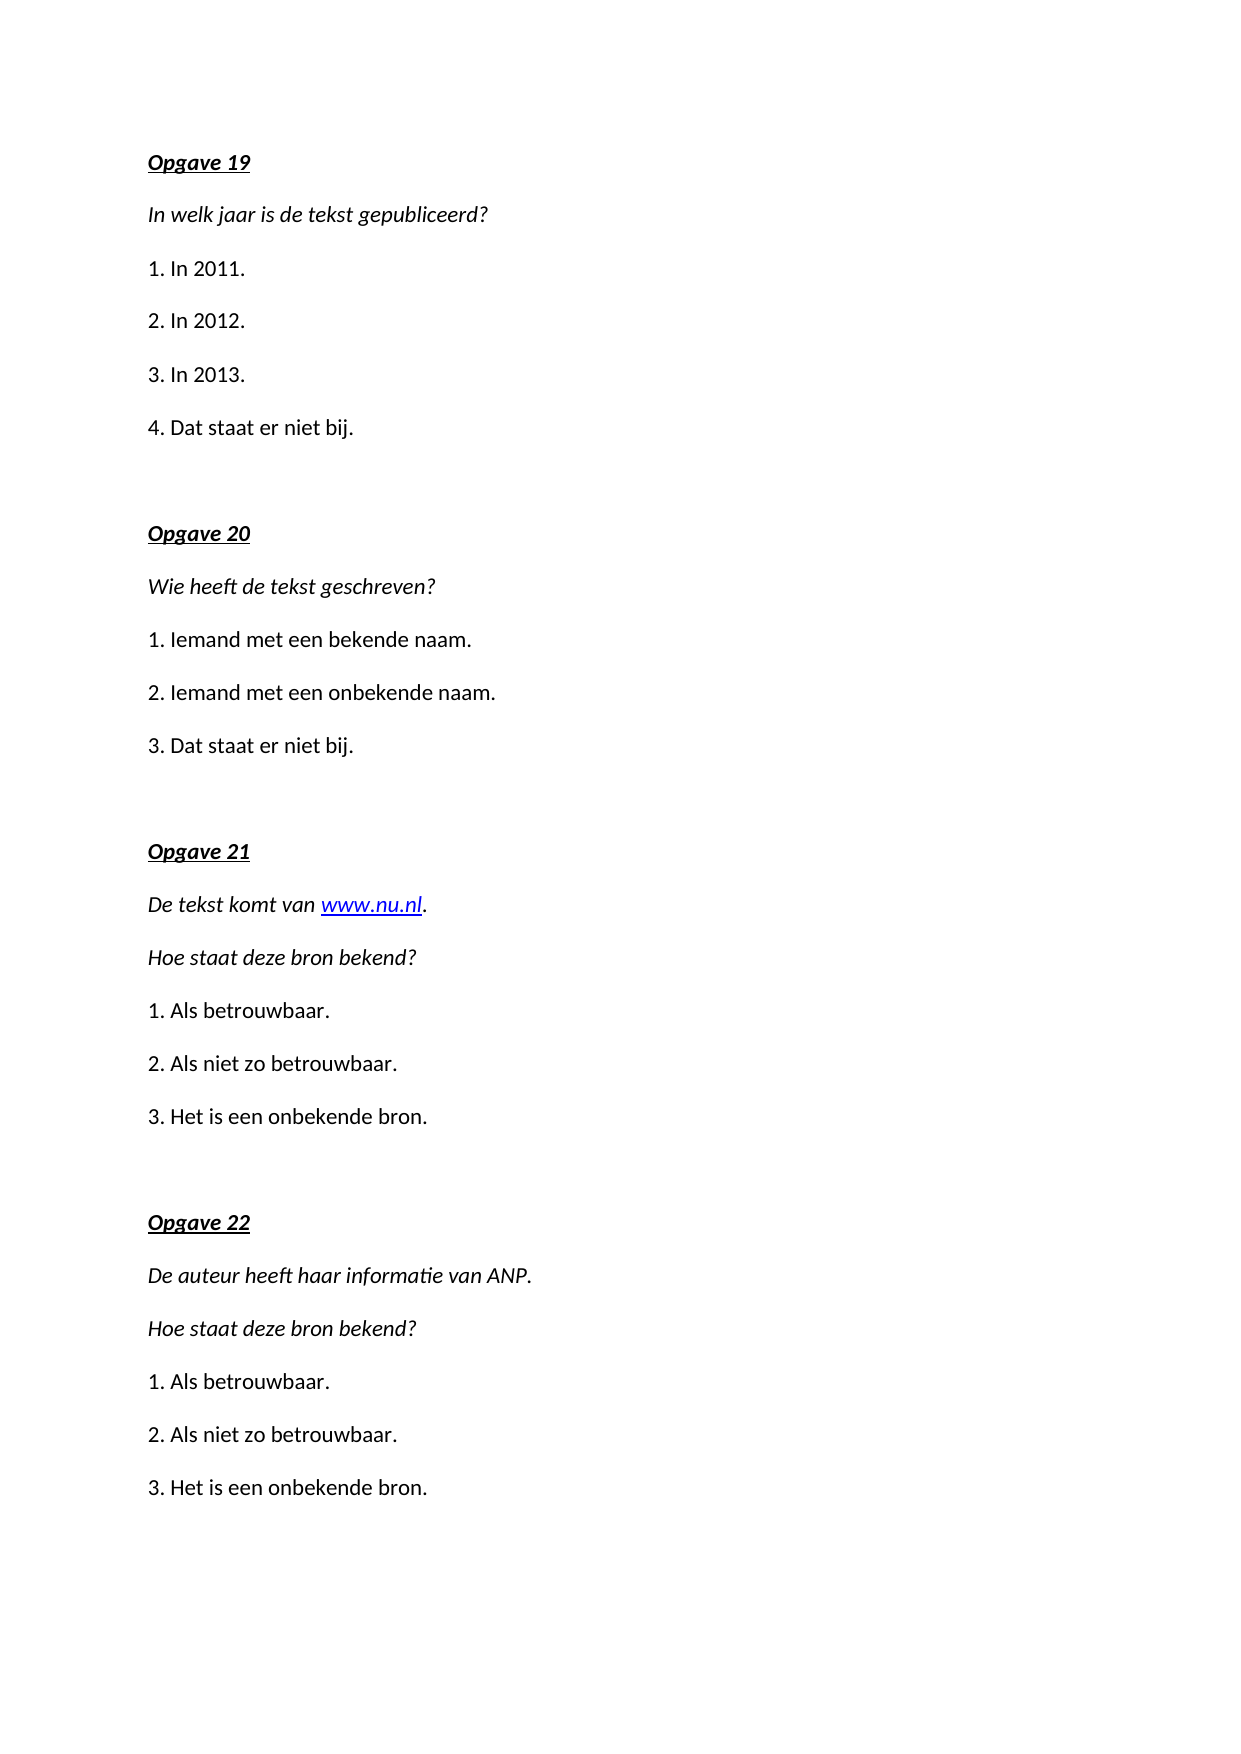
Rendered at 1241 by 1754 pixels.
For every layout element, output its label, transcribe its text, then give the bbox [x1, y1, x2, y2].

text 1. Als betrouwbaar. [148, 996, 1093, 1024]
text 2. Als niet zo betrouwbaar. [148, 1049, 1093, 1077]
text 3. Het is een onbekende bron. [148, 1473, 1093, 1501]
text 3. Dat staat er niet bij. [148, 731, 1093, 759]
text Hoe staat deze bron bekend? [148, 1314, 1093, 1342]
text Opgave 19 [148, 148, 1093, 176]
text 4. Dat staat er niet bij. [148, 413, 1093, 441]
text 1. Als betrouwbaar. [148, 1367, 1093, 1395]
text De tekst komt van www.nu.nl. [148, 890, 1093, 918]
text 1. Iemand met een bekende naam. [148, 625, 1093, 653]
text 2. In 2012. [148, 307, 1093, 335]
text Opgave 20 [148, 519, 1093, 547]
text De auteur heeft haar informatie van ANP. [148, 1261, 1093, 1289]
text Opgave 21 [148, 837, 1093, 865]
text In welk jaar is de tekst gepubliceerd? [148, 201, 1093, 229]
text 2. Als niet zo betrouwbaar. [148, 1420, 1093, 1448]
text 1. In 2011. [148, 254, 1093, 282]
text 3. In 2013. [148, 360, 1093, 388]
text Hoe staat deze bron bekend? [148, 943, 1093, 971]
text Opgave 22 [148, 1208, 1093, 1236]
text 3. Het is een onbekende bron. [148, 1102, 1093, 1130]
text Wie heeft de tekst geschreven? [148, 572, 1093, 600]
text 2. Iemand met een onbekende naam. [148, 678, 1093, 706]
